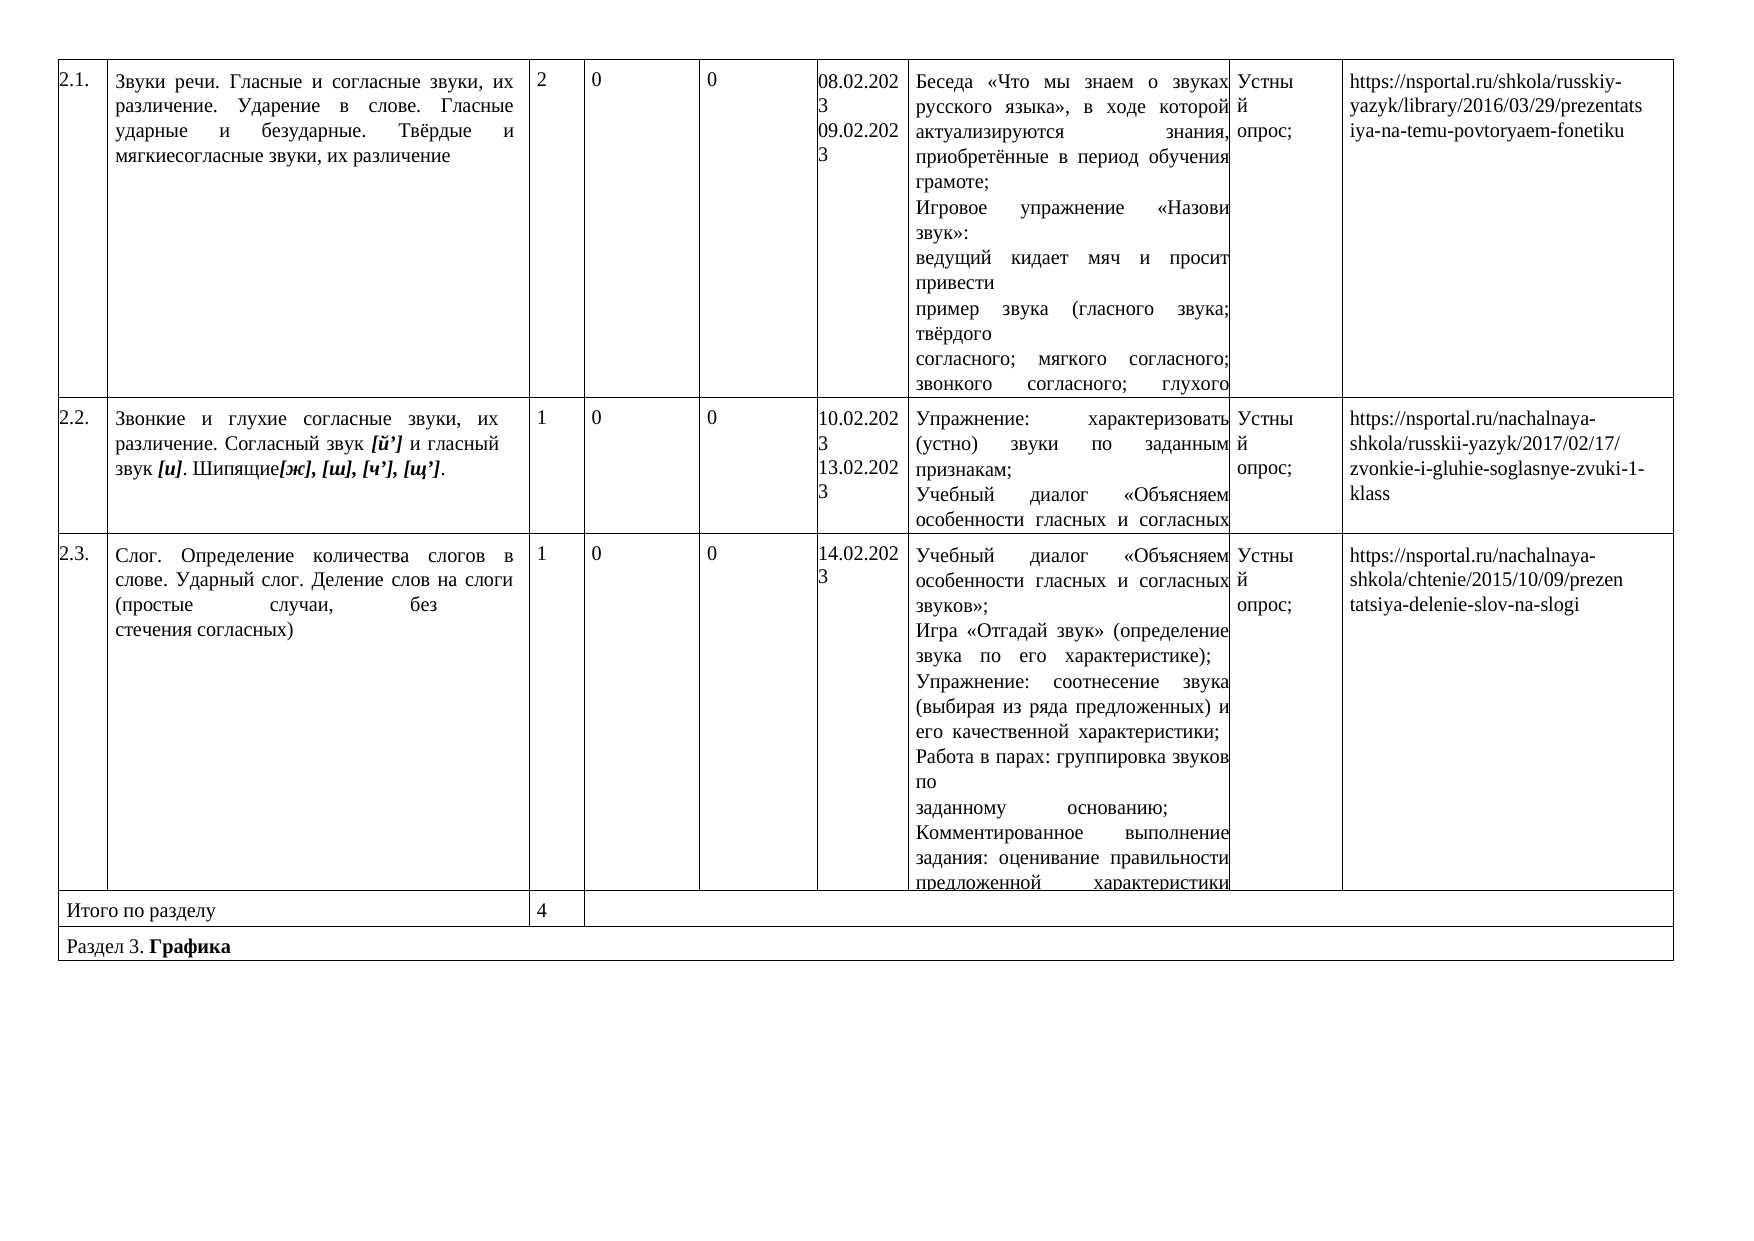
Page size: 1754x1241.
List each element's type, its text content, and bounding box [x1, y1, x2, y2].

table_cell Упражнение: характеризовать (устно) звуки по заданным признакам; Учебный диалог «Объясняем особенности гласных и соглас​ных звуков»; Игра «Отгадай звук» (определение звука по его характери​стике); [909, 398, 1229, 533]
table_cell 2.3. [59, 534, 107, 890]
table_cell 1 [530, 398, 584, 533]
table_cell 2.2. [59, 398, 107, 533]
table_header 0 [585, 60, 699, 397]
table_cell Устный опрос; [1230, 534, 1342, 890]
table_header 2 [530, 60, 584, 397]
table_header 08.02.2023 09.02.2023 [818, 60, 908, 397]
table_cell Слог. Определение количества слогов в слове. Ударный слог. Деление слов на слоги (простые случаи, без стечения согласных) [108, 534, 529, 890]
table_header 2.1. [59, 60, 107, 397]
table_cell 0 [700, 398, 817, 533]
table_header https://nsportal.ru/shkola/russkiy- yazyk/library/2016/03/29/prezentatsiya-na-temu-povtoryaem-fonetiku [1343, 60, 1673, 397]
table_header Беседа «Что мы знаем о звуках русского языка», в ходе которой актуализируются знания, приобретённые в период обучения грамоте; Игровое упражнение «Назови звук»: ведущий кидает мяч и просит привести пример звука (гласного звука; твёрдого согласного; мягкого согласного; звонкого согласного; глухого согласного); Игровое упражнение «Придумай слово с заданным звуком»; Дифференцированное задание: установление основания для сравнения звуков; Упражнение: характеризовать (устно) звуки по заданным признакам; [909, 60, 1229, 397]
table_cell [585, 891, 1673, 926]
table_header 0 [700, 60, 817, 397]
table_header Звуки речи. Гласные и согласные звуки, их различение. Ударение в слове. Гласные ударные и безударные. Твёрдые и мягкиесогласные звуки, их различение [108, 60, 529, 397]
table_cell https://nsportal.ru/nachalnaya- shkola/chtenie/2015/10/09/prezentatsiya-delenie-slov-na-slogi [1343, 534, 1673, 890]
table_cell https://nsportal.ru/nachalnaya-shkola/russkii-yazyk/2017/02/17/zvonkie-i-gluhie-soglasnye-zvuki-1-klass [1343, 398, 1673, 533]
table_cell Раздел 3. Графика [59, 927, 1673, 960]
table_cell 0 [700, 534, 817, 890]
table_cell 14.02.2023 [818, 534, 908, 890]
table_cell 4 [530, 891, 584, 926]
table_cell 10.02.2023 13.02.2023 [818, 398, 908, 533]
table_header Устный опрос; [1230, 60, 1342, 397]
table_cell Звонкие и глухие согласные звуки, их различение. Согласный звук [й’] и гласный звук [и]. Шипящие[ж], [ш], [ч’], [щ’]. [108, 398, 529, 533]
table_cell 0 [585, 398, 699, 533]
table_cell Итого по разделу [59, 891, 529, 926]
table_cell 0 [585, 534, 699, 890]
table_cell Учебный диалог «Объясняем особенности гласных и соглас​ных звуков»; Игра «Отгадай звук» (определение звука по его характери​стике); Упражнение: соотнесение звука (выбирая из ряда предло​женных) и его качественной характеристики; Работа в парах: группировка звуков по заданному основанию; Комментированное выполнение задания: оценивание правильности предложенной характеристики звука, нахож​дение допущенных при характеристике ошибок; Дидактическая игра «Детективы», в ходе игры нужно в ряду предложенных слов находить слова с заданными характеристиками звукового состава; [909, 534, 1229, 890]
table_cell Устный опрос; [1230, 398, 1342, 533]
table_cell 1 [530, 534, 584, 890]
